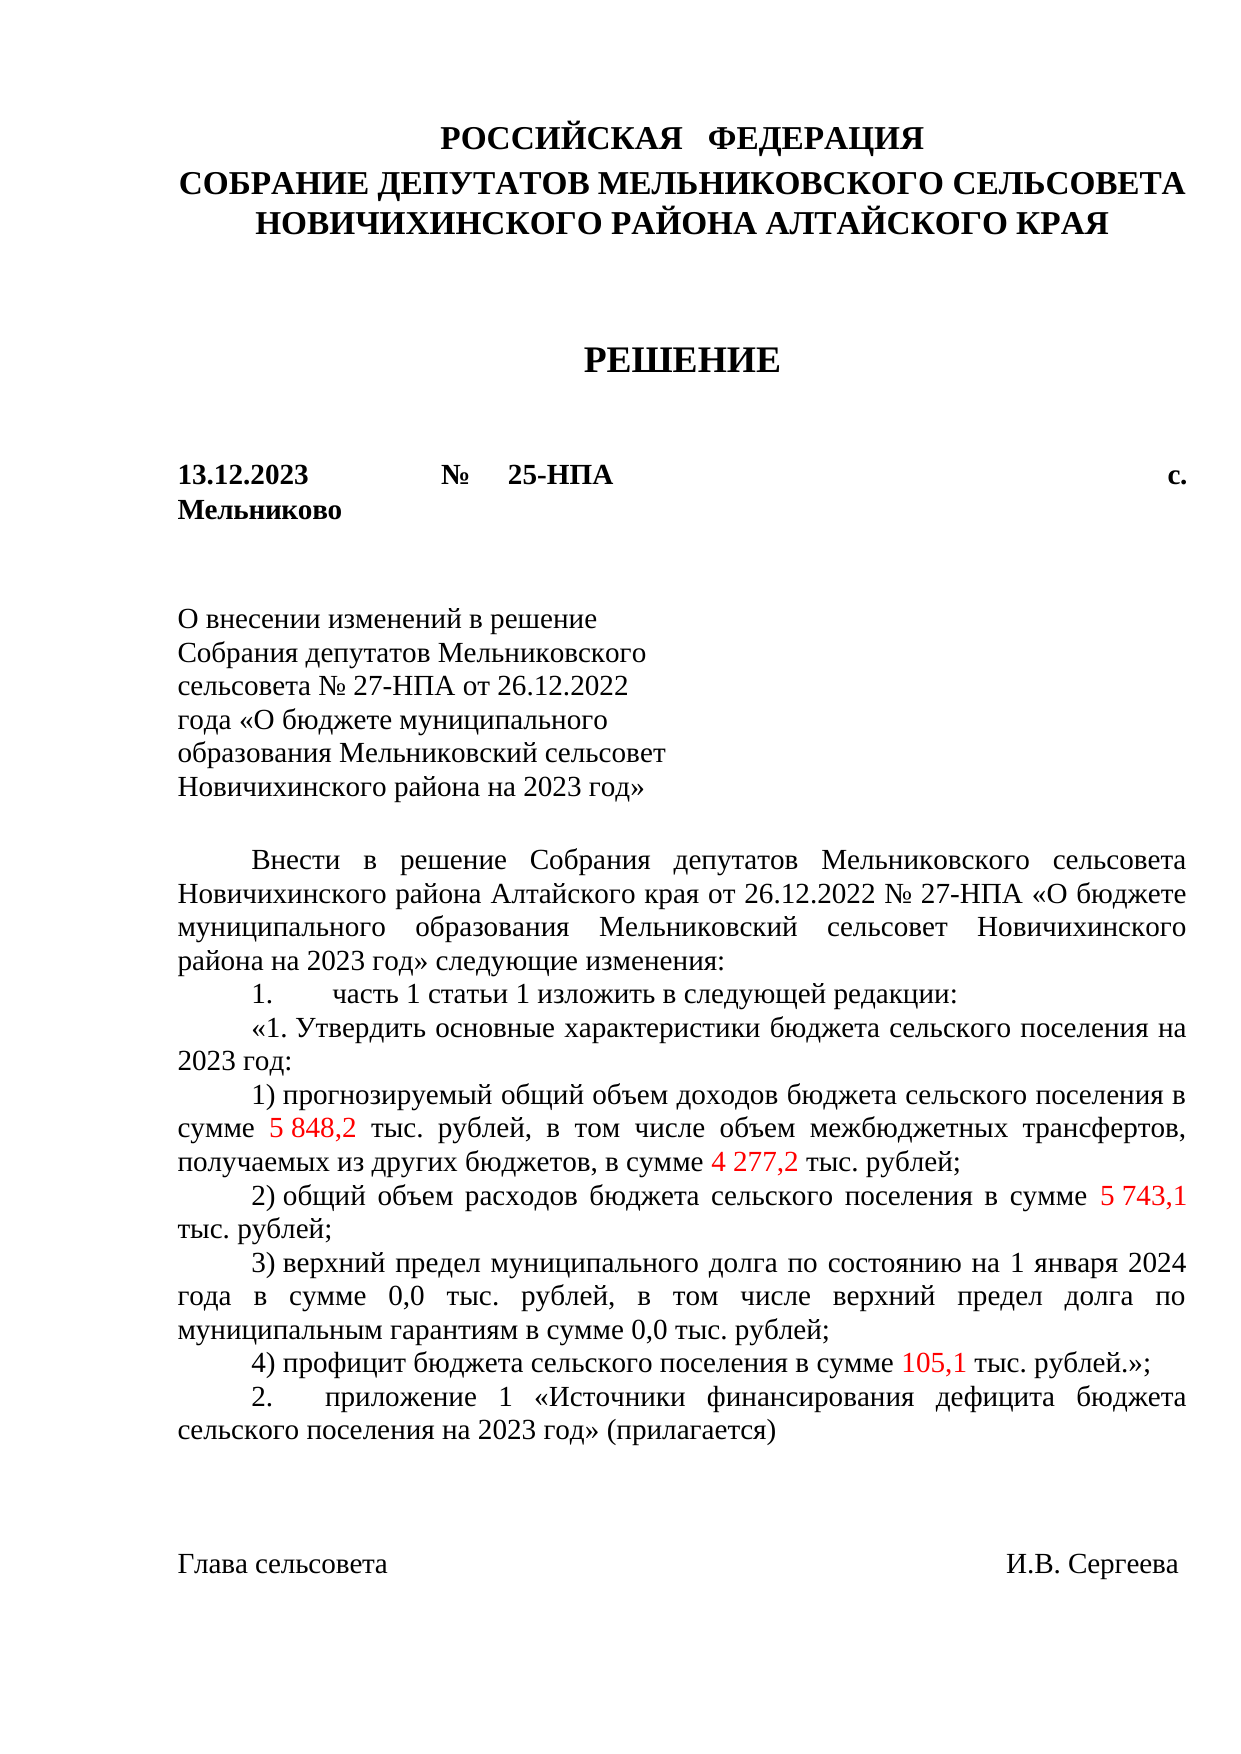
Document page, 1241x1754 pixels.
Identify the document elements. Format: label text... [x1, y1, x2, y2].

text 2) общий объем расходов бюджета сельского поселения в сумме 5 743,1 тыс. рублей; [177, 1178, 1187, 1245]
text сельсовета № 27-НПА от 26.12.2022 [177, 668, 1187, 702]
text Новичихинского района на 2023 год» [177, 769, 1187, 802]
text 1) прогнозируемый общий объем доходов бюджета сельского поселения в сумме 5 848,2 тыс. рублей, в том числе объем межбюджетных трансфертов, получаемых из других бюджетов, в сумме 4 277,2 тыс. рублей; [177, 1077, 1187, 1178]
text Глава сельсовета И.В. Сергеева [177, 1547, 1187, 1580]
text СОБРАНИЕ ДЕПУТАТОВ МЕЛЬНИКОВСКОГО СЕЛЬСОВЕТА НОВИЧИХИНСКОГО РАЙОНА АЛТАЙСКОГО КРАЯ [177, 163, 1187, 242]
text Собрания депутатов Мельниковского [177, 635, 1187, 668]
text Внести в решение Собрания депутатов Мельниковского сельсовета Новичихинского района Алтайского края от 26.12.2022 № 27-НПА «О бюджете муниципального образования Мельниковский сельсовет Новичихинского района на 2023 год» следующие изменения: [177, 842, 1187, 976]
text РОССИЙСКАЯ ФЕДЕРАЦИЯ [177, 118, 1187, 156]
list часть 1 статьи 1 изложить в следующей редакции: [177, 976, 1187, 1010]
text РЕШЕНИЕ [177, 338, 1187, 381]
text 4) профицит бюджета сельского поселения в сумме 105,1 тыс. рублей.»; [177, 1345, 1187, 1379]
list приложение 1 «Источники финансирования дефицита бюджета сельского поселения на 2023 год» (прилагается) [177, 1379, 1187, 1446]
text «1. Утвердить основные характеристики бюджета сельского поселения на 2023 год: [177, 1010, 1187, 1077]
text 3) верхний предел муниципального долга по состоянию на 1 января 2024 года в сумме 0,0 тыс. рублей, в том числе верхний предел долга по муниципальным гарантиям в сумме 0,0 тыс. рублей; [177, 1245, 1187, 1345]
text года «О бюджете муниципального [177, 702, 1187, 735]
text О внесении изменений в решение [177, 601, 1187, 635]
text 13.12.2023 № 25-НПА с. Мельниково [177, 457, 1187, 526]
text образования Мельниковский сельсовет [177, 735, 1187, 769]
